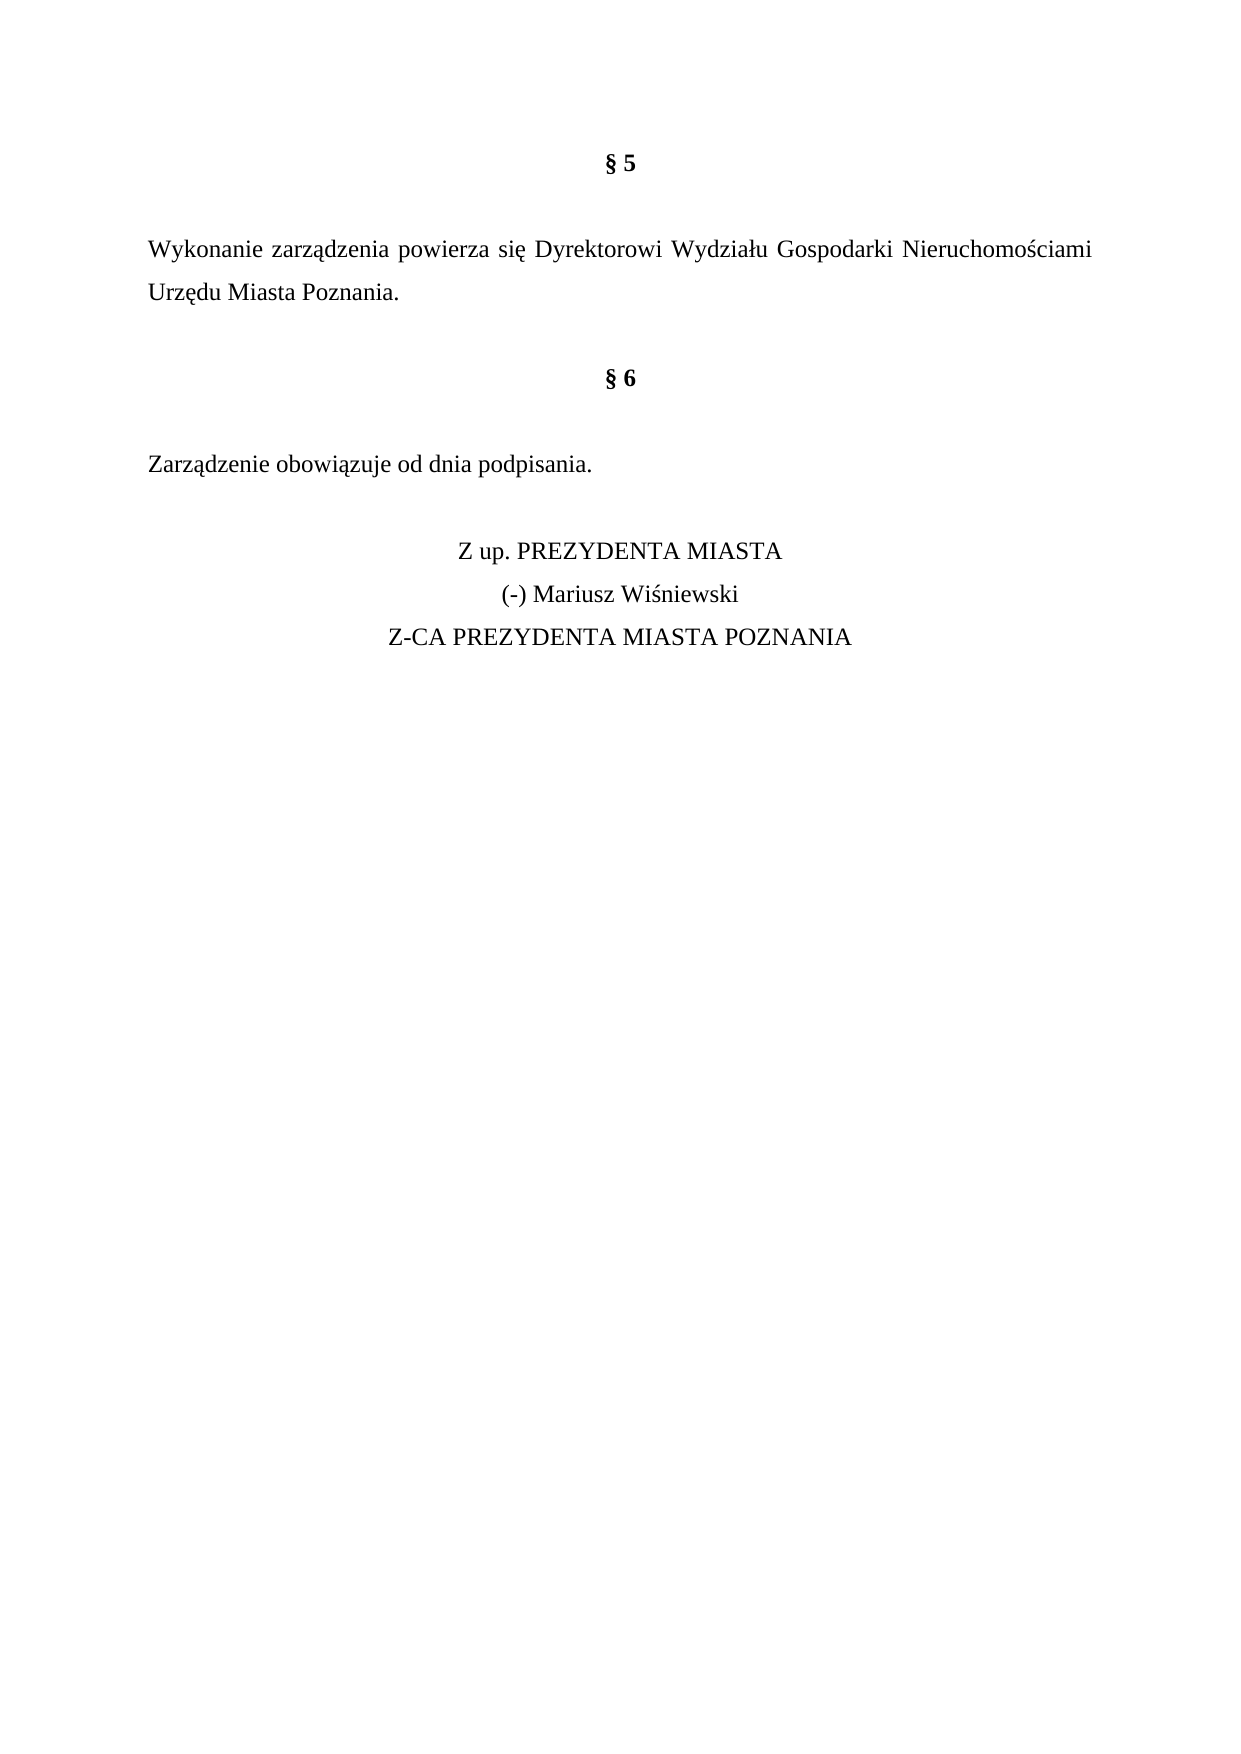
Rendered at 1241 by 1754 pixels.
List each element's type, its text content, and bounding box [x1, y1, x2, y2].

text § 6 [148, 363, 1093, 392]
text § 5 [148, 148, 1093, 176]
text Zarządzenie obowiązuje od dnia podpisania. [148, 449, 1093, 478]
text Wykonanie zarządzenia powierza się Dyrektorowi Wydziału Gospodarki Nieruchomościami Urzędu Miasta Poznania. [148, 234, 1093, 306]
text (-) Mariusz Wiśniewski [148, 579, 1093, 608]
text Z-CA PREZYDENTA MIASTA POZNANIA [148, 622, 1093, 651]
text Z up. PREZYDENTA MIASTA [148, 536, 1093, 564]
